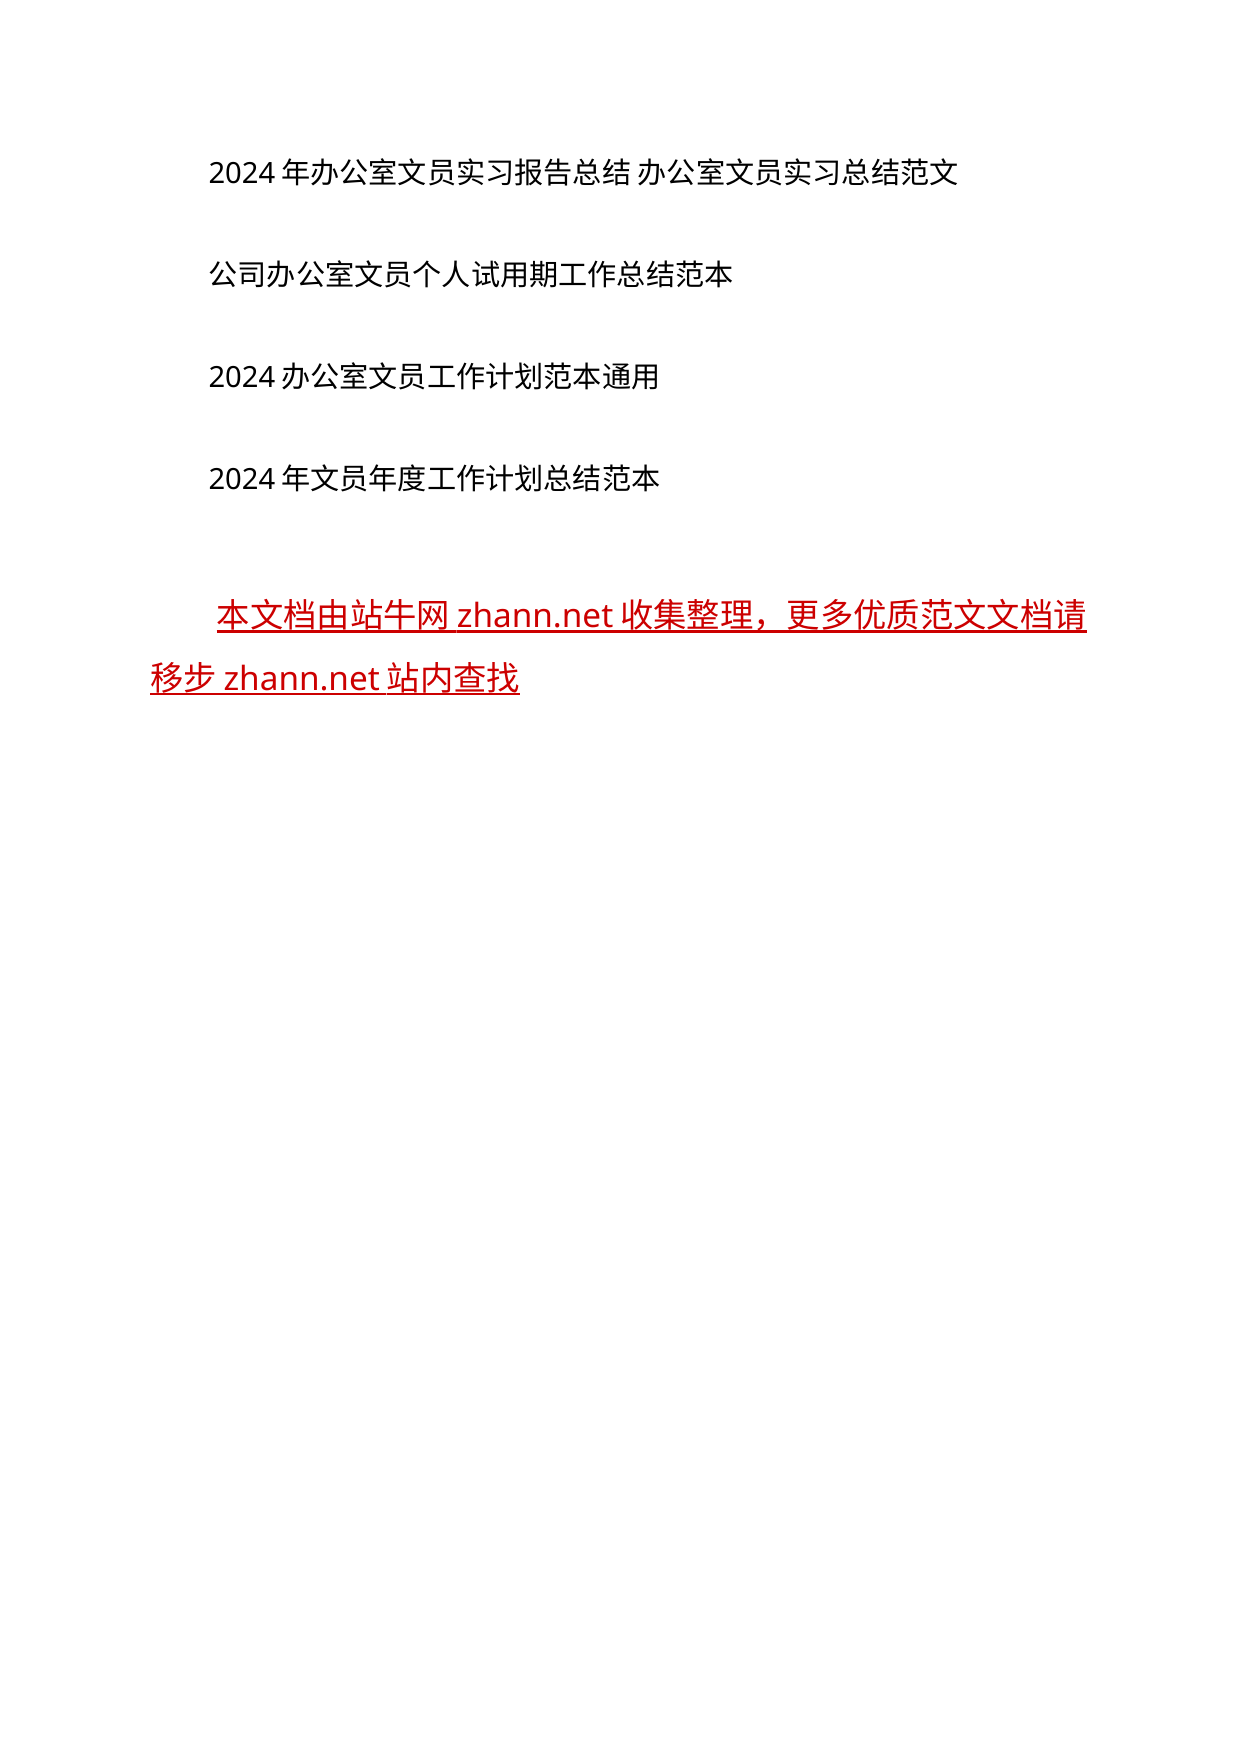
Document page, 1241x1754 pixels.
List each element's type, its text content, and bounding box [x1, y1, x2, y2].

text 2024办公室文员工作计划范本通用 [150, 354, 1090, 396]
text 公司办公室文员个人试用期工作总结范本 [150, 252, 1090, 294]
text 2024年办公室文员实习报告总结 办公室文员实习总结范文 [150, 150, 1090, 192]
text 2024年文员年度工作计划总结范本 [150, 456, 1090, 498]
text 本文档由站牛网zhann.net收集整理，更多优质范文文档请移步zhann.net站内查找 [150, 589, 1090, 700]
